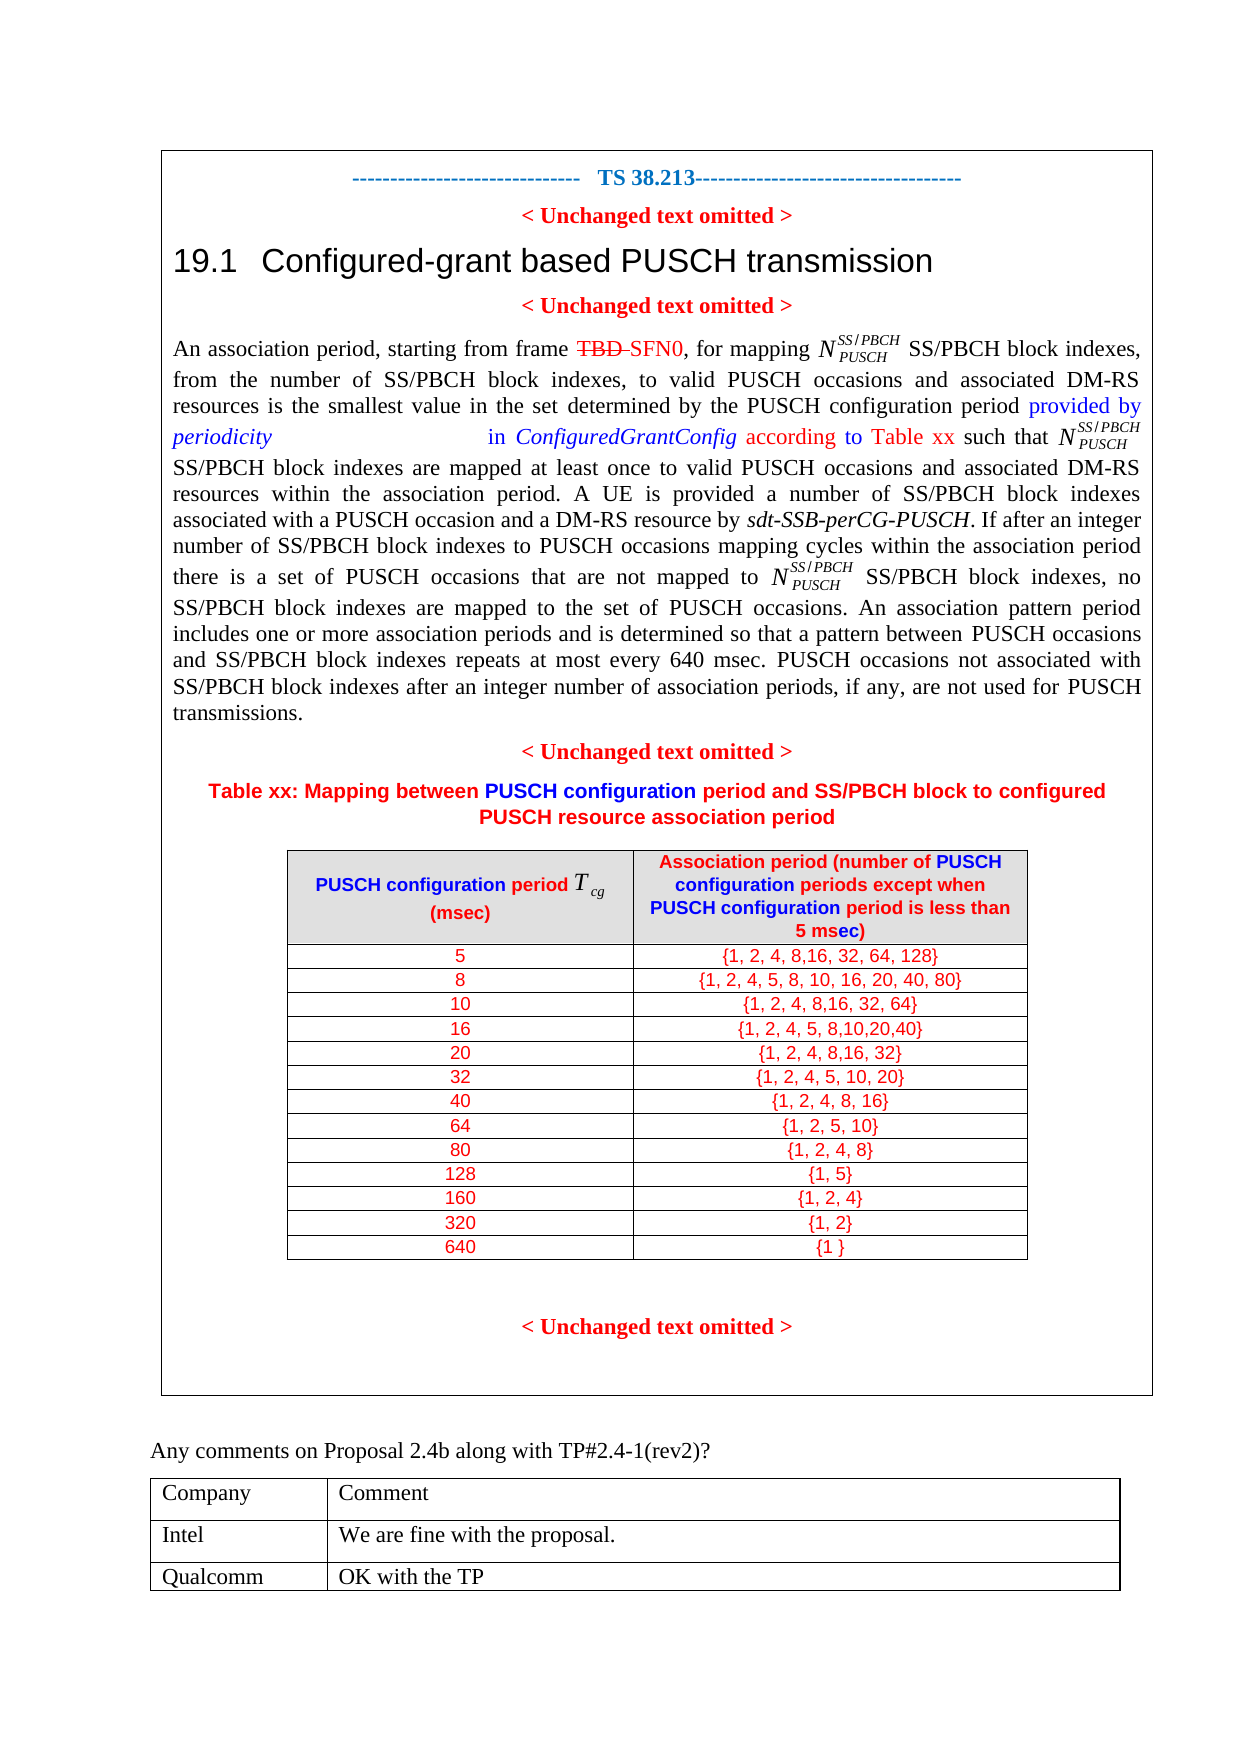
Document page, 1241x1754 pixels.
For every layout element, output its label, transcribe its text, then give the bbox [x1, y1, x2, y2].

text Any comments on Proposal 2.4b along with TP#2.4-1(rev2)? [150, 1437, 1120, 1464]
table_cell OK with the TP [328, 1563, 1119, 1589]
table_header Comment [328, 1479, 1119, 1520]
table_cell Qualcomm [151, 1563, 327, 1589]
table_header Company [151, 1479, 327, 1520]
table_cell We are fine with the proposal. [328, 1521, 1119, 1562]
table_cell Intel [151, 1521, 327, 1562]
table_header ------------------------------ TS 38.213----------------------------------- < Unchanged text omitted > 19.1 Configured-grant based PUSCH transmission < Unchanged text omitted > An association period, starting from frame TBD SFN0, for mapping SS/PBCH block indexes, from the number of SS/PBCH block indexes, to valid PUSCH occasions and associated DM-RS resources is the smallest value in the set determined by the PUSCH configuration period provided by periodicity in ConfiguredGrantConfig according to Table xx such that SS/PBCH block indexes are mapped at least once to valid PUSCH occasions and associated DM-RS resources within the association period. A UE is provided a number of SS/PBCH block indexes associated with a PUSCH occasion and a DM-RS resource by sdt-SSB-perCG-PUSCH. If after an integer number of SS/PBCH block indexes to PUSCH occasions mapping cycles within the association period there is a set of PUSCH occasions that are not mapped to SS/PBCH block indexes, no SS/PBCH block indexes are mapped to the set of PUSCH occasions. An association pattern period includes one or more association periods and is determined so that a pattern between PUSCH occasions and SS/PBCH block indexes repeats at most every 640 msec. PUSCH occasions not associated with SS/PBCH block indexes after an integer number of association periods, if any, are not used for PUSCH transmissions. < Unchanged text omitted > Table xx: Mapping between PUSCH configuration period and SS/PBCH block to configured PUSCH resource association period < Unchanged text omitted > [162, 151, 1152, 1395]
